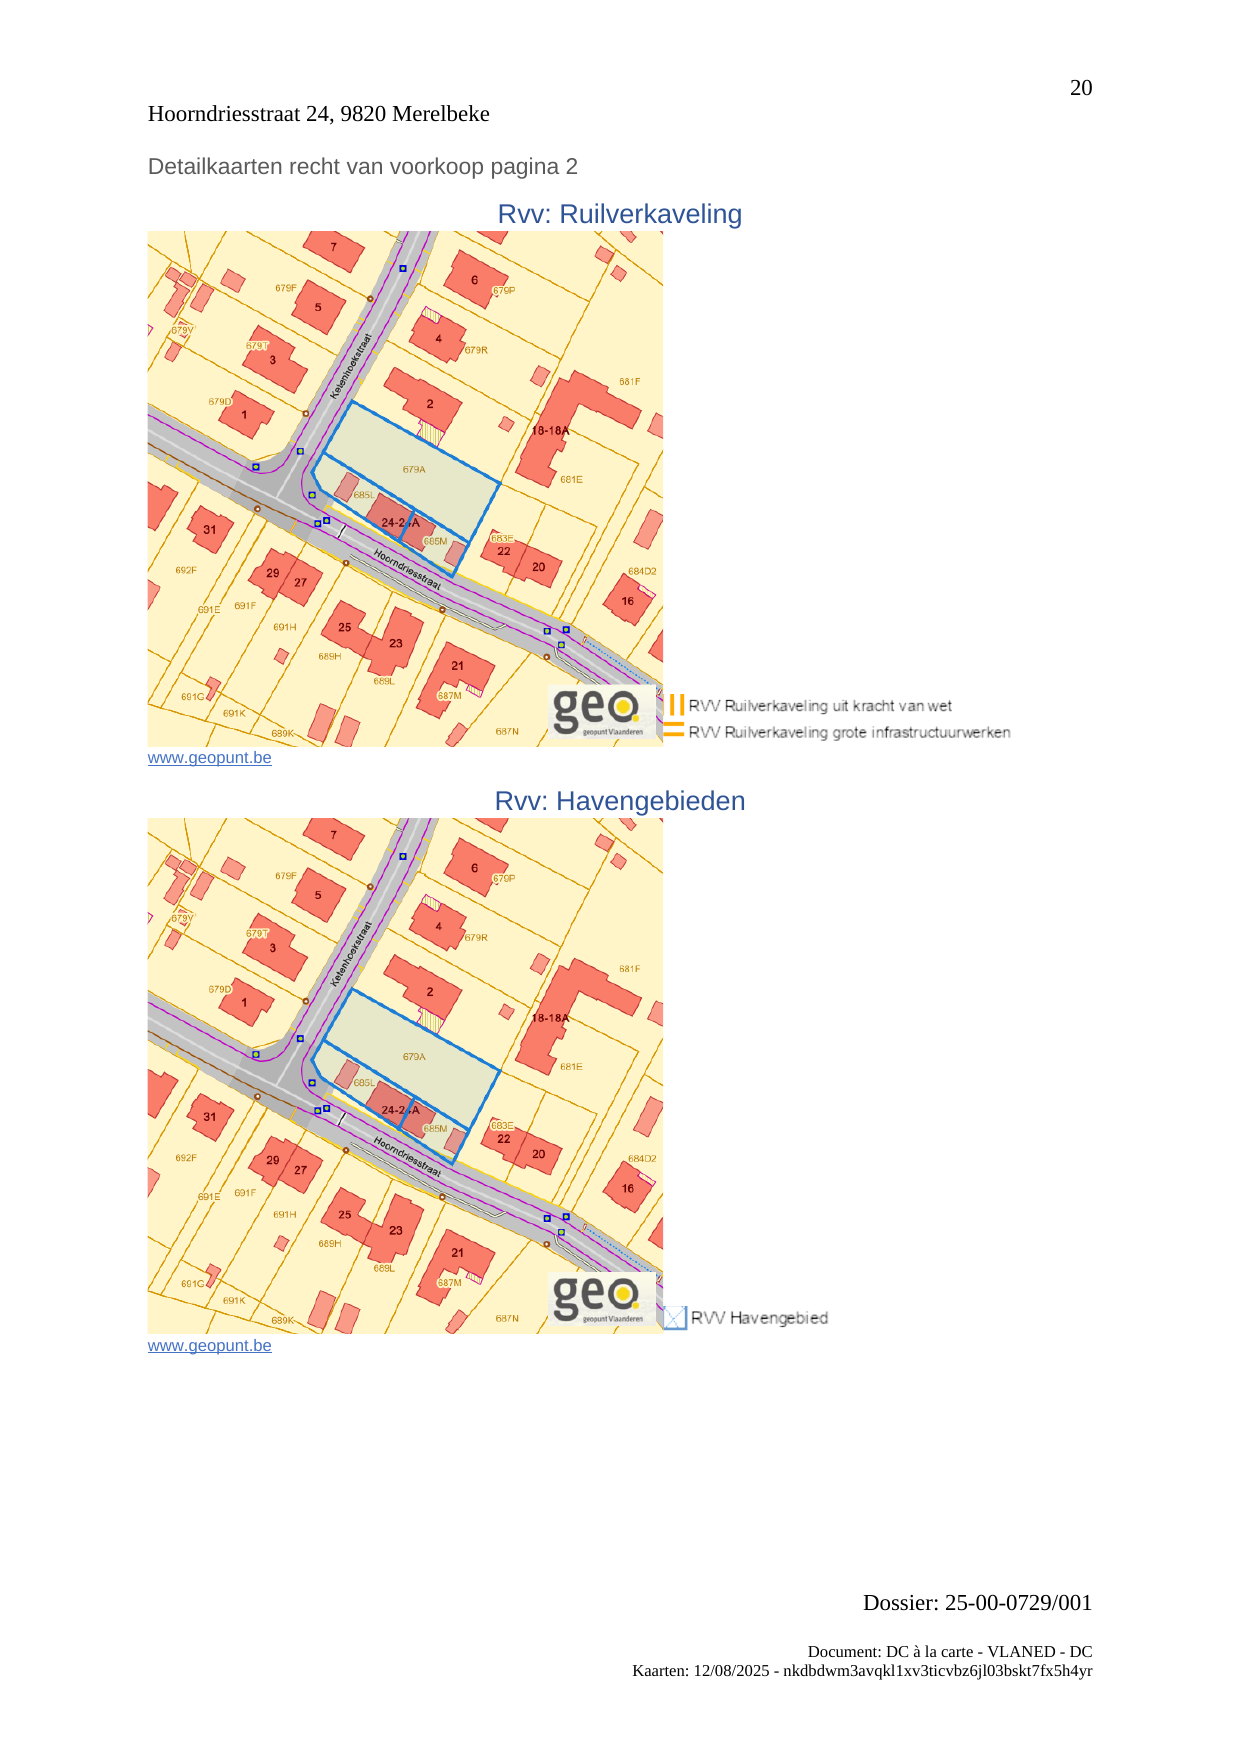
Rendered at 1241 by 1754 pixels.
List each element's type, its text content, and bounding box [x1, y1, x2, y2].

picture [147, 818, 832, 1334]
subtitle Rvv: Havengebieden [148, 785, 1093, 816]
subtitle Detailkaarten recht van voorkoop pagina 2 [148, 153, 1093, 179]
picture [147, 231, 1086, 747]
subtitle Rvv: Ruilverkaveling [148, 198, 1093, 229]
